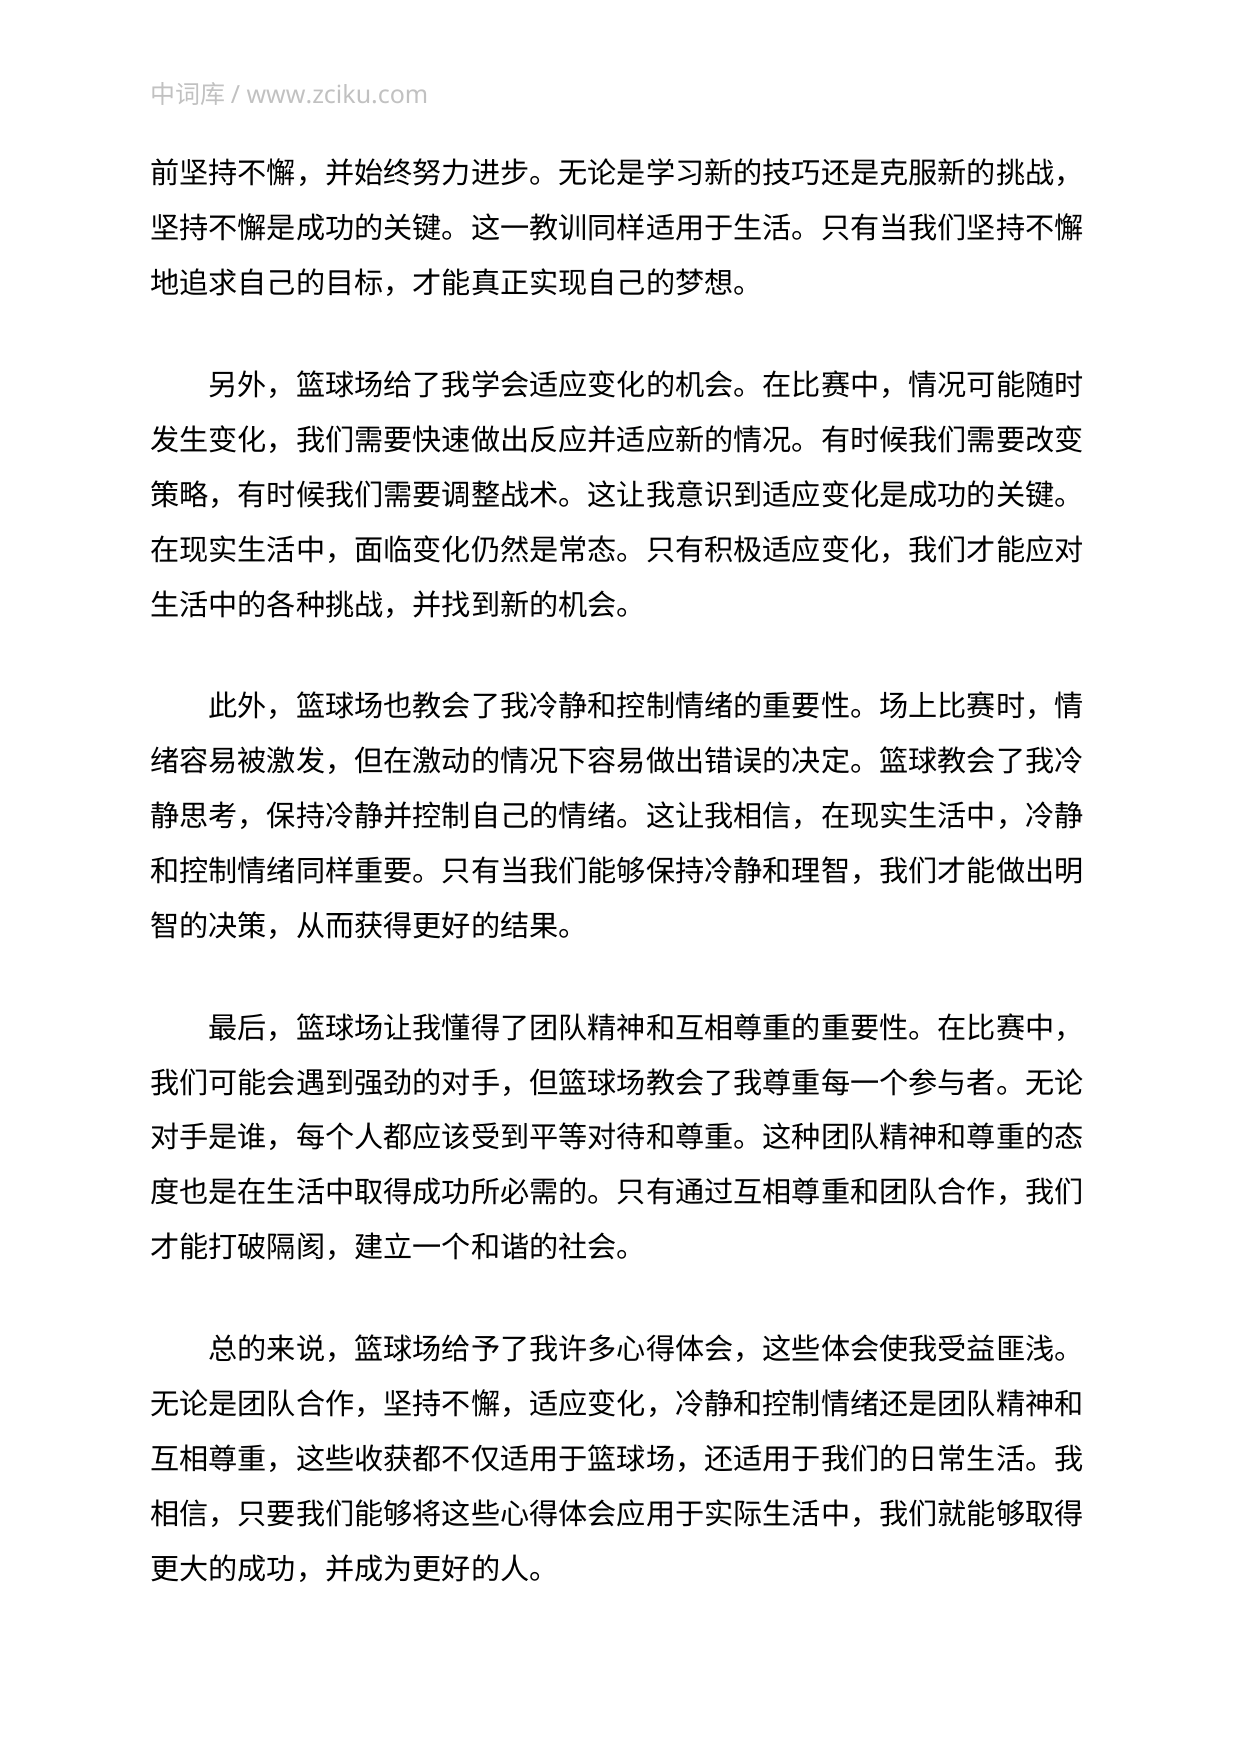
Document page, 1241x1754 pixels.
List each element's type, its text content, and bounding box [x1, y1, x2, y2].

text 另外，篮球场给了我学会适应变化的机会。在比赛中，情况可能随时发生变化，我们需要快速做出反应并适应新的情况。有时候我们需要改变策略，有时候我们需要调整战术。这让我意识到适应变化是成功的关键。在现实生活中，面临变化仍然是常态。只有积极适应变化，我们才能应对生活中的各种挑战，并找到新的机会。 [150, 362, 1090, 623]
text 总的来说，篮球场给予了我许多心得体会，这些体会使我受益匪浅。无论是团队合作，坚持不懈，适应变化，冷静和控制情绪还是团队精神和互相尊重，这些收获都不仅适用于篮球场，还适用于我们的日常生活。我相信，只要我们能够将这些心得体会应用于实际生活中，我们就能够取得更大的成功，并成为更好的人。 [150, 1326, 1090, 1587]
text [150, 150, 1090, 302]
text 最后，篮球场让我懂得了团队精神和互相尊重的重要性。在比赛中，我们可能会遇到强劲的对手，但篮球场教会了我尊重每一个参与者。无论对手是谁，每个人都应该受到平等对待和尊重。这种团队精神和尊重的态度也是在生活中取得成功所必需的。只有通过互相尊重和团队合作，我们才能打破隔阂，建立一个和谐的社会。 [150, 1004, 1090, 1266]
text 此外，篮球场也教会了我冷静和控制情绪的重要性。场上比赛时，情绪容易被激发，但在激动的情况下容易做出错误的决定。篮球教会了我冷静思考，保持冷静并控制自己的情绪。这让我相信，在现实生活中，冷静和控制情绪同样重要。只有当我们能够保持冷静和理智，我们才能做出明智的决策，从而获得更好的结果。 [150, 683, 1090, 945]
